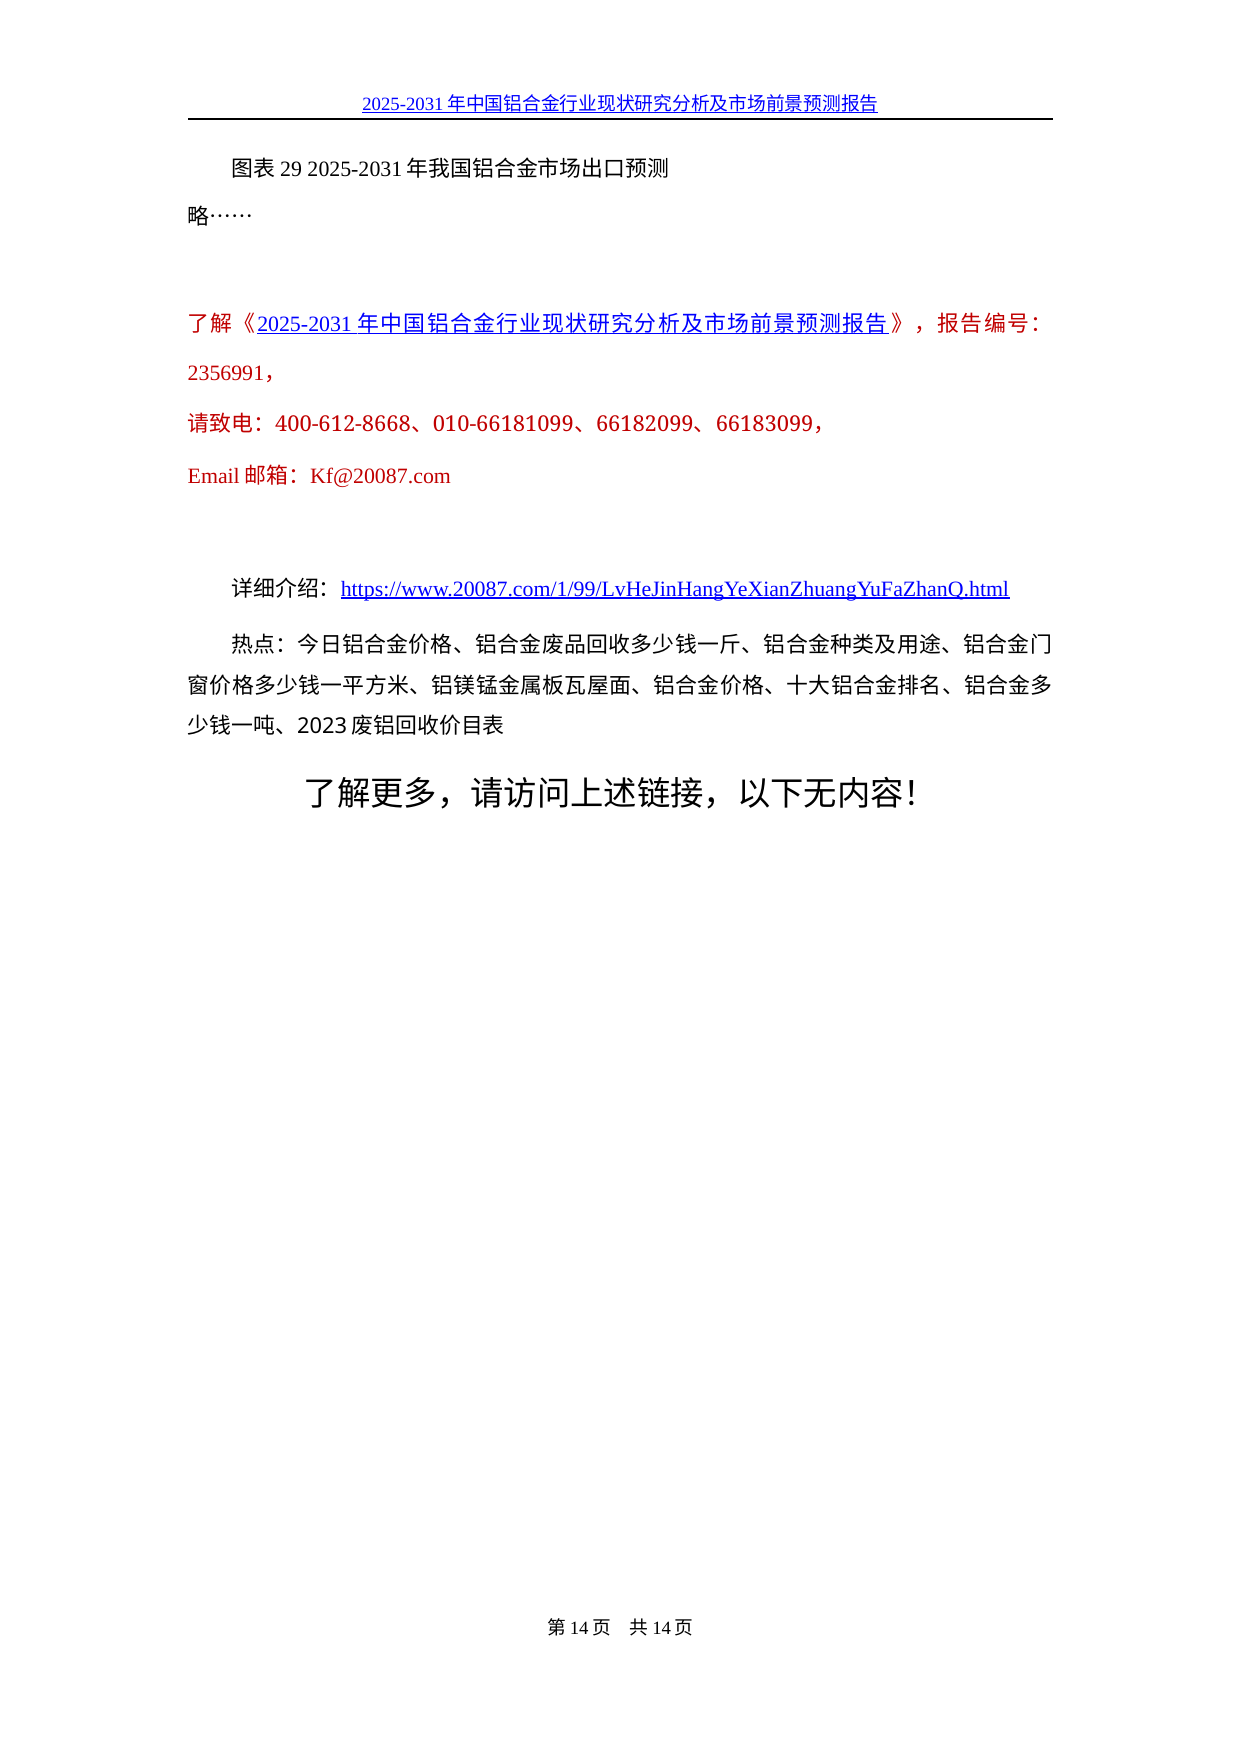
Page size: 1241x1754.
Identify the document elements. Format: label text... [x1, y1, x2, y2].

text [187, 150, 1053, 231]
title 了解更多，请访问上述链接，以下无内容！ [187, 758, 1053, 823]
text 详细介绍：https://www.20087.com/1/99/LvHeJinHangYeXianZhuangYuFaZhanQ.html [187, 570, 1053, 603]
text 了解《2025-2031年中国铝合金行业现状研究分析及市场前景预测报告》，报告编号：2356991， [187, 305, 1053, 387]
text Email邮箱：Kf@20087.com [187, 457, 1053, 490]
text 请致电：400-612-8668、010-66181099、66182099、66183099， [187, 406, 1053, 438]
text 热点：今日铝合金价格、铝合金废品回收多少钱一斤、铝合金种类及用途、铝合金门窗价格多少钱一平方米、铝镁锰金属板瓦屋面、铝合金价格、十大铝合金排名、铝合金多少钱一吨、2023废铝回收价目表 [187, 627, 1053, 741]
